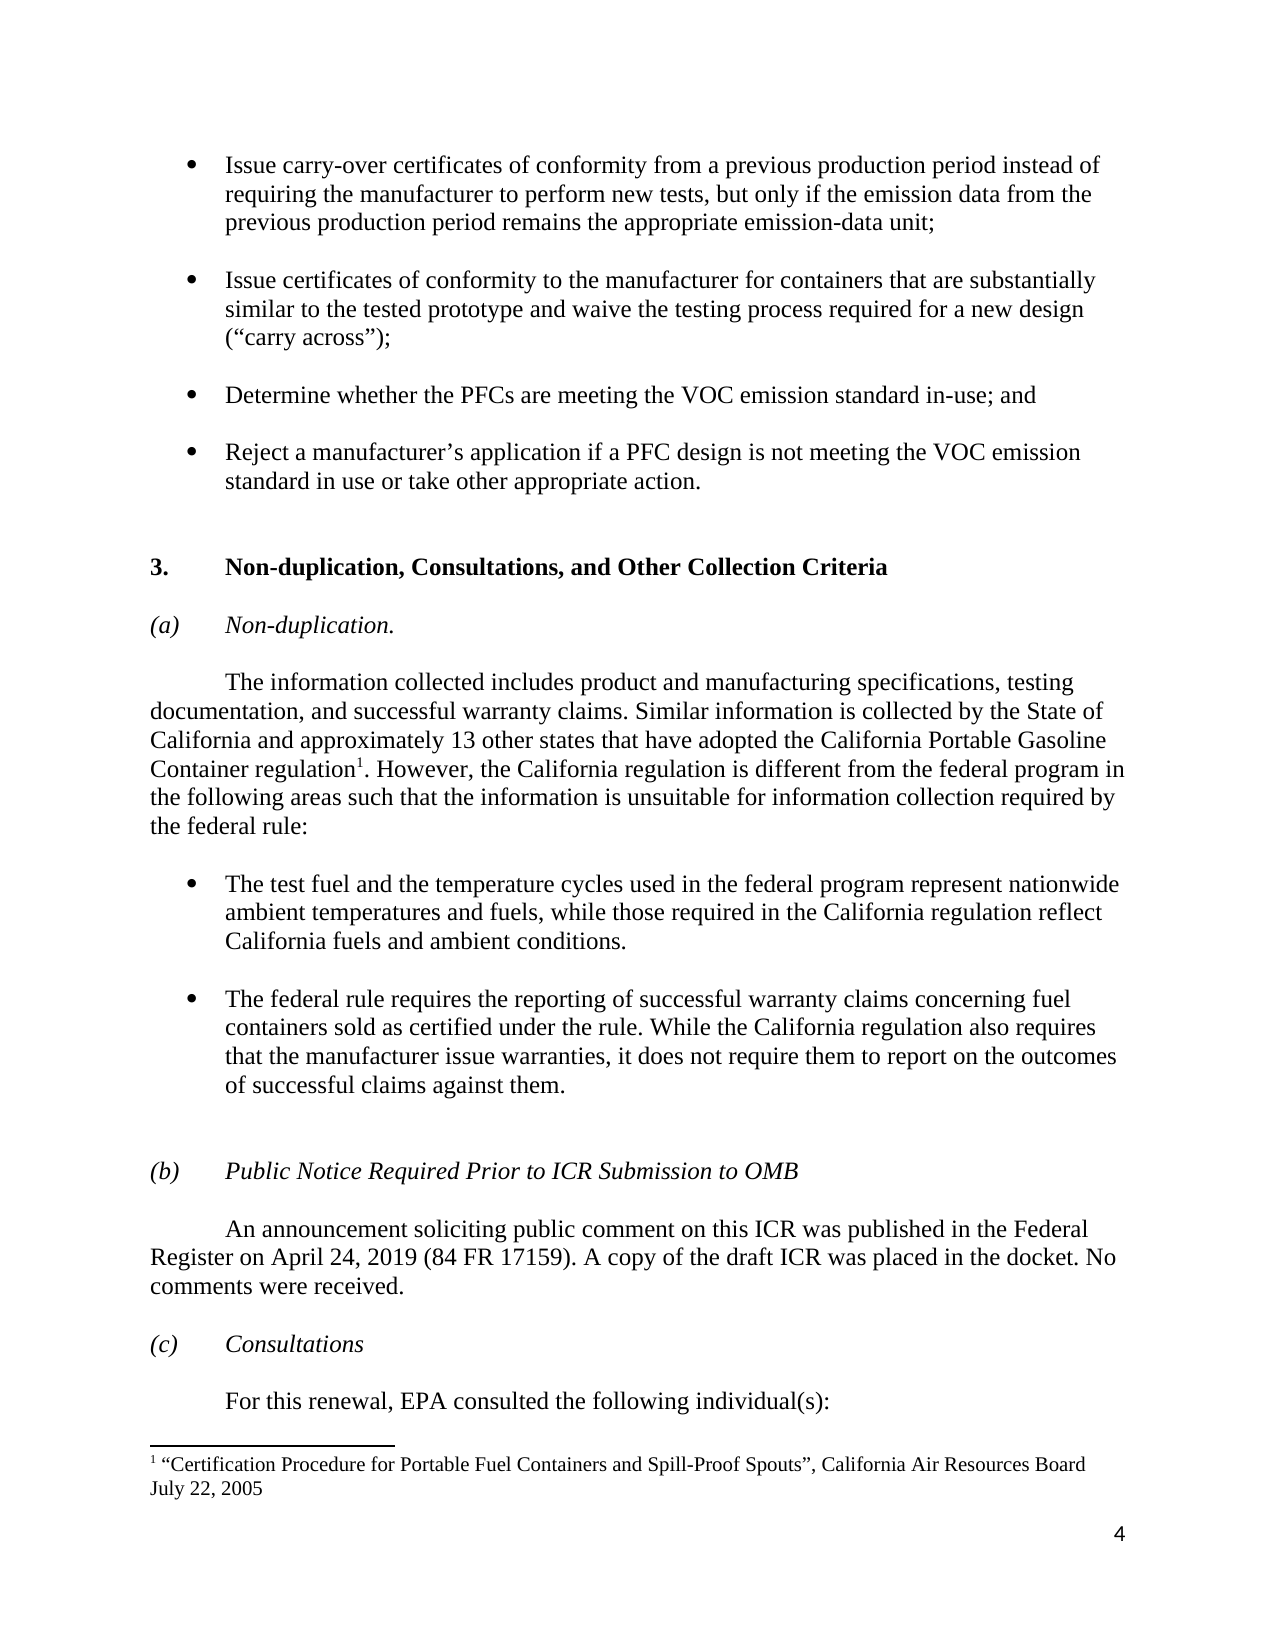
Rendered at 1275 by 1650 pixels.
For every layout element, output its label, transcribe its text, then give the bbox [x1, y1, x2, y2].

text An announcement soliciting public comment on this ICR was published in the Federal Register on April 24, 2019 (84 FR 17159). A copy of the draft ICR was placed in the docket. No comments were received. [150, 1214, 1125, 1300]
list Reject a manufacturer’s application if a PFC design is not meeting the VOC emission standard in use or take other appropriate action. [187, 437, 1125, 495]
list The federal rule requires the reporting of successful warranty claims concerning fuel containers sold as certified under the rule. While the California regulation also requires that the manufacturer issue warranties, it does not require them to report on the outcomes of successful claims against them. [187, 984, 1125, 1099]
list Issue carry-over certificates of conformity from a previous production period instead of requiring the manufacturer to perform new tests, but only if the emission data from the previous production period remains the appropriate emission-data unit; [187, 150, 1125, 236]
list Determine whether the PFCs are meeting the VOC emission standard in-use; and [187, 380, 1125, 409]
text For this renewal, EPA consulted the following individual(s): [150, 1386, 1125, 1415]
text (c) Consultations [150, 1329, 1125, 1357]
list Public Notice Required Prior to ICR Submission to OMB [150, 1156, 1125, 1185]
text 3. Non-duplication, Consultations, and Other Collection Criteria [150, 552, 1125, 581]
list Issue certificates of conformity to the manufacturer for containers that are substantially similar to the tested prototype and waive the testing process required for a new design (“carry across”); [187, 265, 1125, 351]
text The information collected includes product and manufacturing specifications, testing documentation, and successful warranty claims. Similar information is collected by the State of California and approximately 13 other states that have adopted the California Portable Gasoline Container regulation. However, the California regulation is different from the federal program in the following areas such that the information is unsuitable for information collection required by the federal rule: [150, 667, 1125, 840]
list The test fuel and the temperature cycles used in the federal program represent nationwide ambient temperatures and fuels, while those required in the California regulation reflect California fuels and ambient conditions. [187, 869, 1125, 955]
text (a) Non-duplication. [150, 610, 1125, 639]
